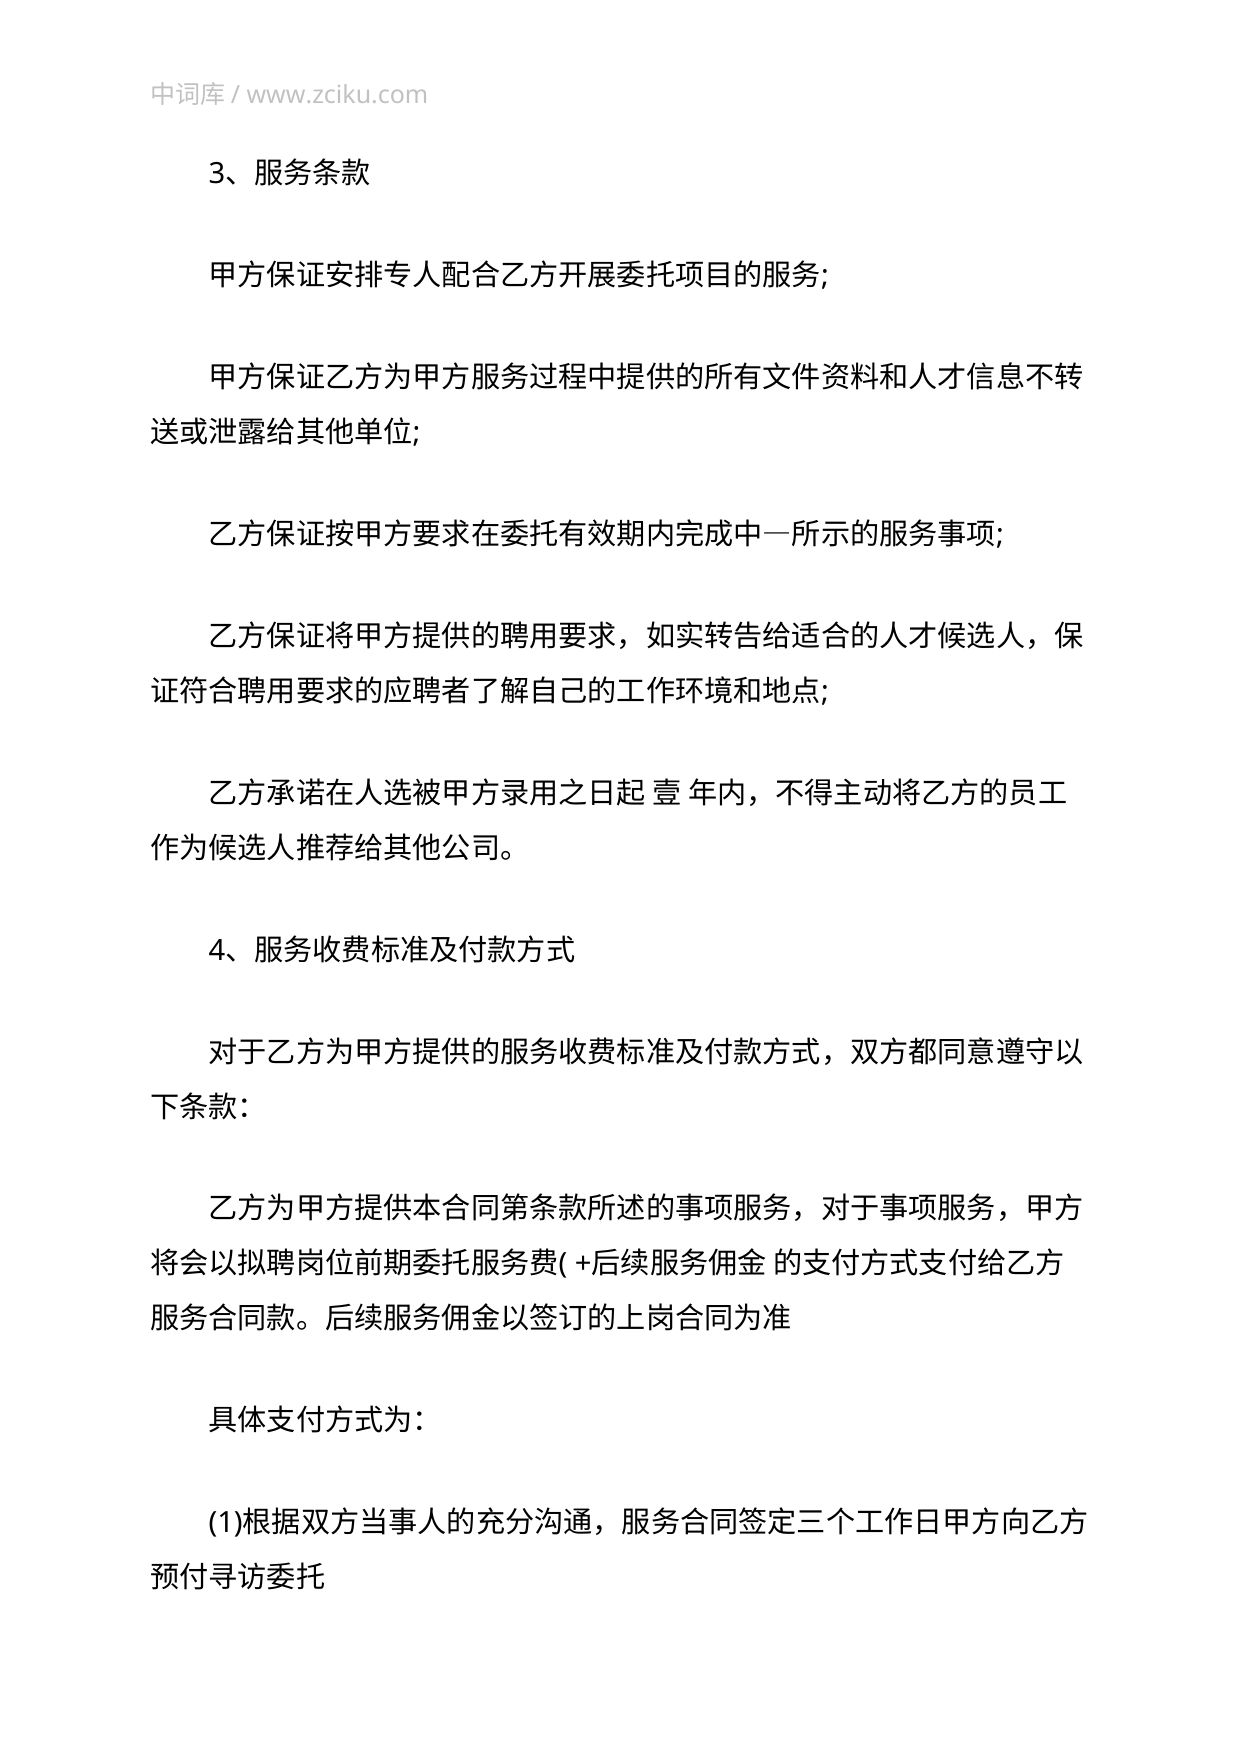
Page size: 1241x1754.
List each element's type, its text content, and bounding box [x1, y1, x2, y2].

text 3、服务条款 [150, 150, 1090, 192]
text 乙方保证将甲方提供的聘用要求，如实转告给适合的人才候选人，保证符合聘用要求的应聘者了解自己的工作环境和地点; [150, 613, 1090, 710]
text (1)根据双方当事人的充分沟通，服务合同签定三个工作日甲方向乙方预付寻访委托 [150, 1498, 1090, 1596]
text 甲方保证安排专人配合乙方开展委托项目的服务; [150, 252, 1090, 294]
text 甲方保证乙方为甲方服务过程中提供的所有文件资料和人才信息不转送或泄露给其他单位; [150, 354, 1090, 451]
text 具体支付方式为： [150, 1397, 1090, 1439]
text 乙方保证按甲方要求在委托有效期内完成中—所示的服务事项; [150, 511, 1090, 553]
text 乙方为甲方提供本合同第条款所述的事项服务，对于事项服务，甲方将会以拟聘岗位前期委托服务费( +后续服务佣金 的支付方式支付给乙方服务合同款。后续服务佣金以签订的上岗合同为准 [150, 1185, 1090, 1337]
text 4、服务收费标准及付款方式 [150, 926, 1090, 969]
text 乙方承诺在人选被甲方录用之日起 壹 年内，不得主动将乙方的员工作为候选人推荐给其他公司。 [150, 770, 1090, 867]
text 对于乙方为甲方提供的服务收费标准及付款方式，双方都同意遵守以下条款： [150, 1028, 1090, 1126]
